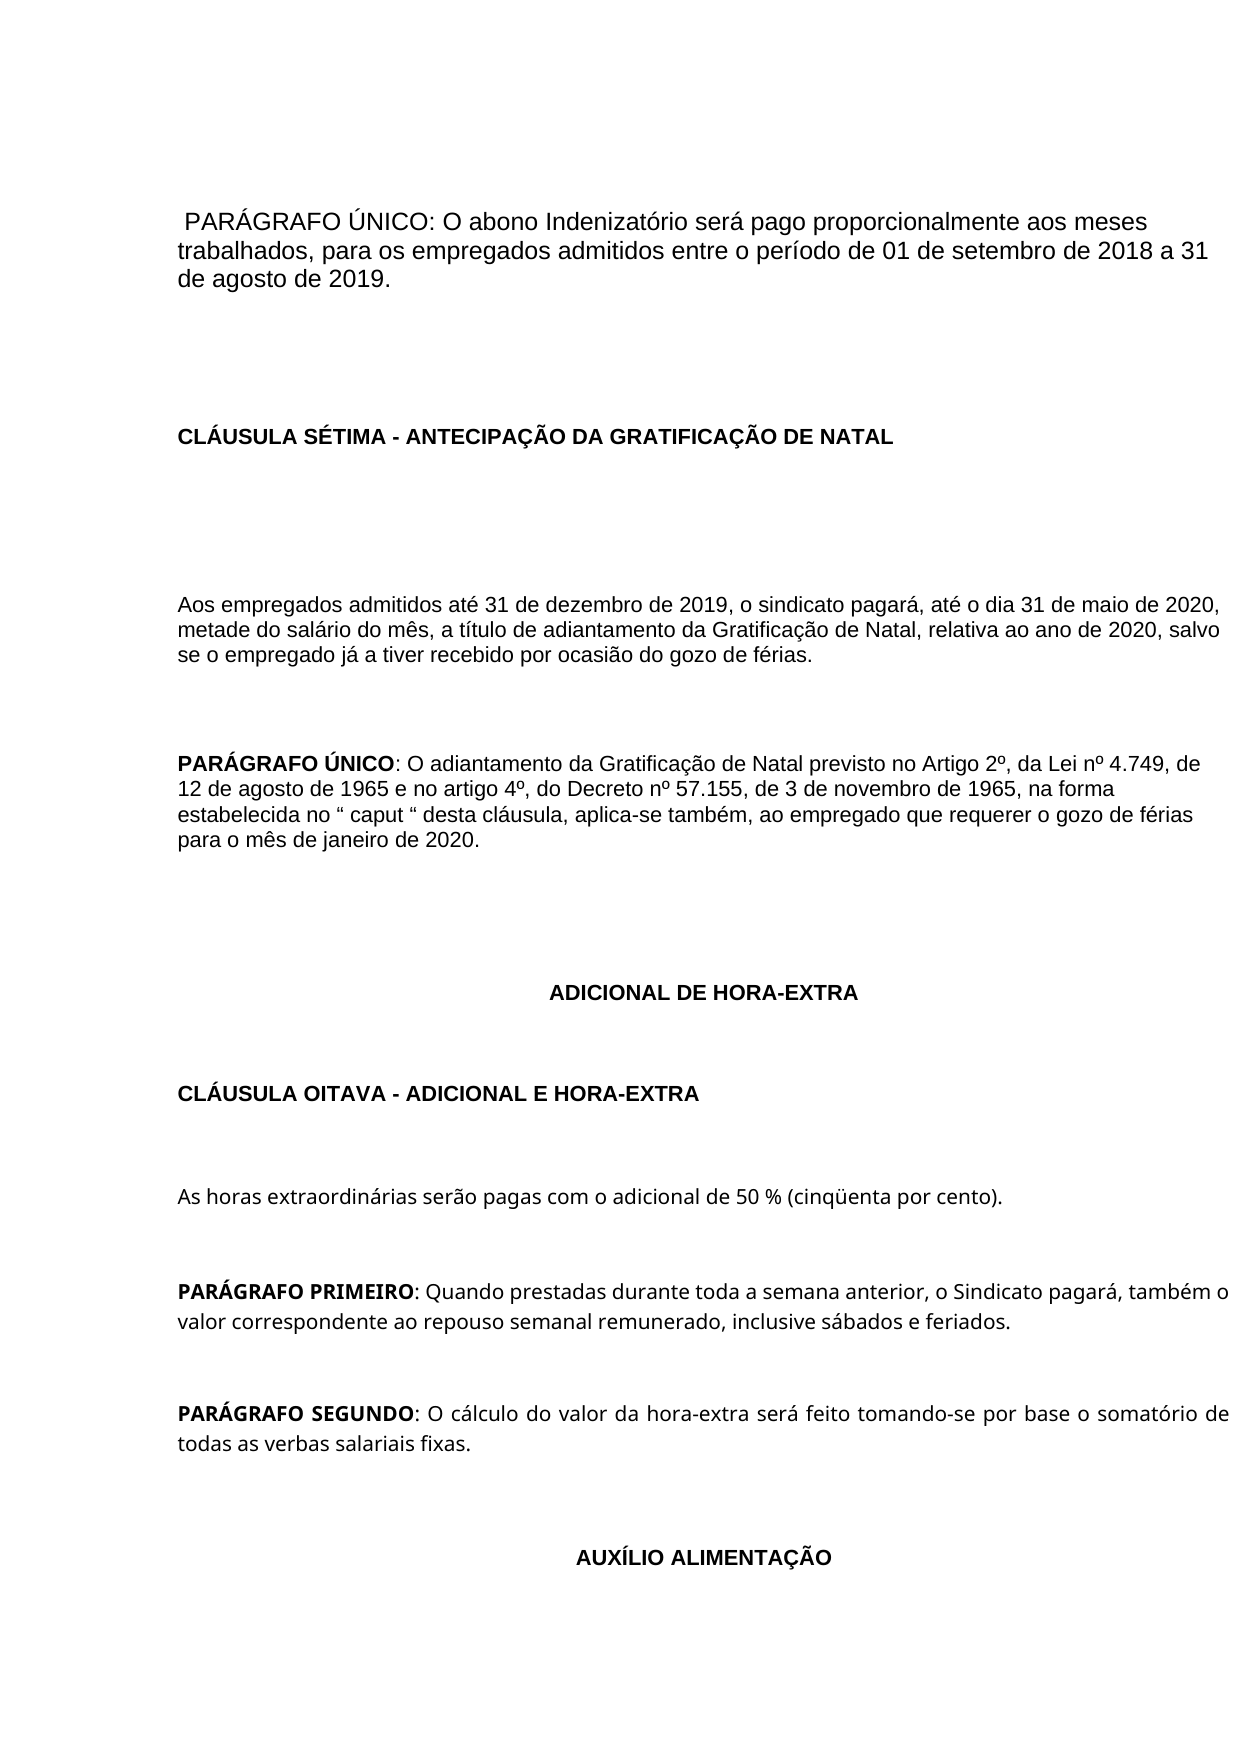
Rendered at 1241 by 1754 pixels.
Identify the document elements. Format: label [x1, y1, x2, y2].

table_cell [177, 148, 1230, 1570]
